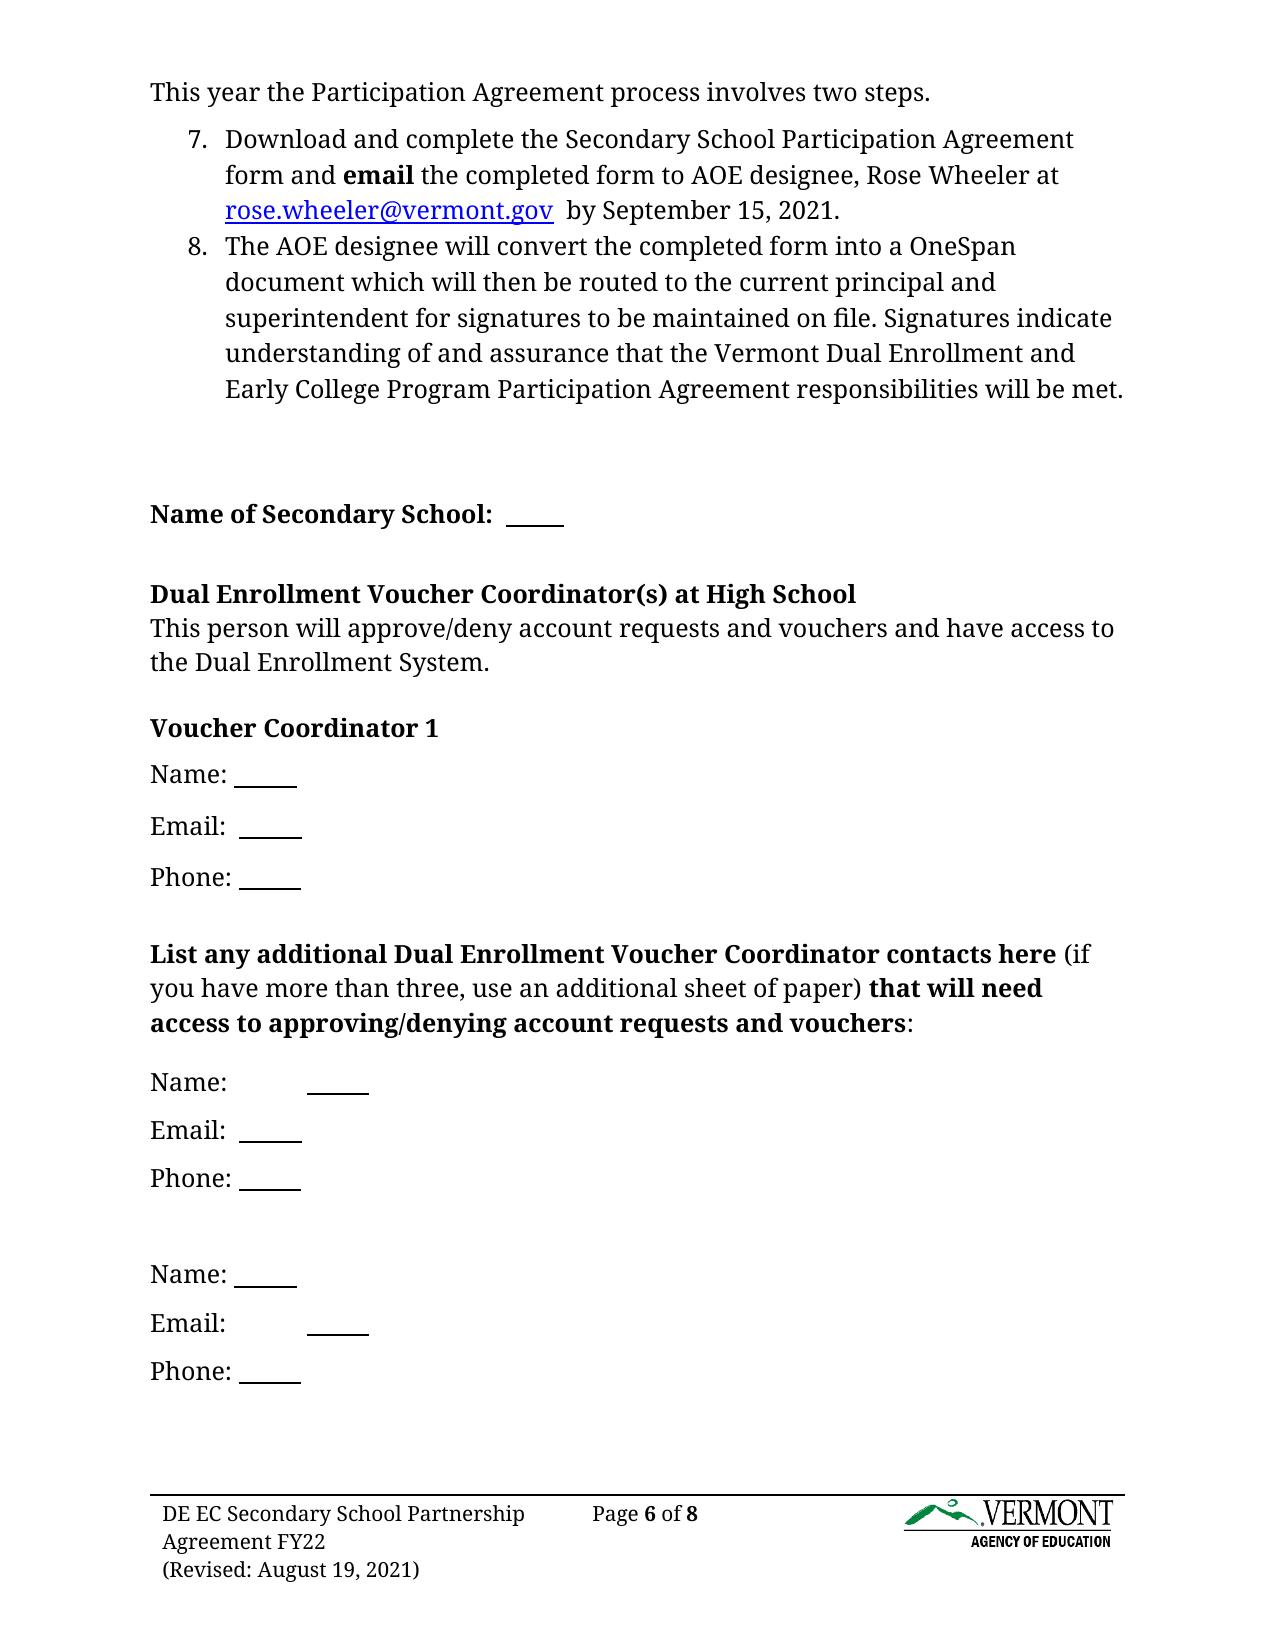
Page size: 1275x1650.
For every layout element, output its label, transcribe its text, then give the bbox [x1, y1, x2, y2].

text Voucher Coordinator 1 [150, 710, 1125, 744]
list Download and complete the Secondary School Participation Agreement form and email the completed form to AOE designee, Rose Wheeler at rose.wheeler@vermont.gov by September 15, 2021. [187, 122, 1125, 227]
picture [903, 1498, 1114, 1552]
list The AOE designee will convert the completed form into a OneSpan document which will then be routed to the current principal and superintendent for signatures to be maintained on file. Signatures indicate understanding of and assurance that the Vermont Dual Enrollment and Early College Program Participation Agreement responsibilities will be met. [187, 229, 1125, 406]
text Dual Enrollment Voucher Coordinator(s) at High School [150, 577, 1125, 611]
text This person will approve/deny account requests and vouchers and have access to the Dual Enrollment System. [150, 611, 1125, 679]
text Name: [150, 1257, 1125, 1291]
text Phone: [150, 1161, 1125, 1195]
text Name: [150, 1064, 1125, 1098]
text Email: [150, 1112, 1125, 1147]
text Phone: [150, 1354, 1125, 1388]
text List any additional Dual Enrollment Voucher Coordinator contacts here (if you have more than three, use an additional sheet of paper) that will need access to approving/denying account requests and vouchers: [150, 937, 1125, 1039]
text Name of Secondary School: [150, 496, 1125, 530]
text Phone: [150, 859, 1125, 893]
text This year the Participation Agreement process involves two steps. [150, 75, 1125, 109]
text Email: [150, 808, 1125, 842]
text Email: [150, 1305, 1125, 1339]
text Name: [150, 757, 1125, 791]
